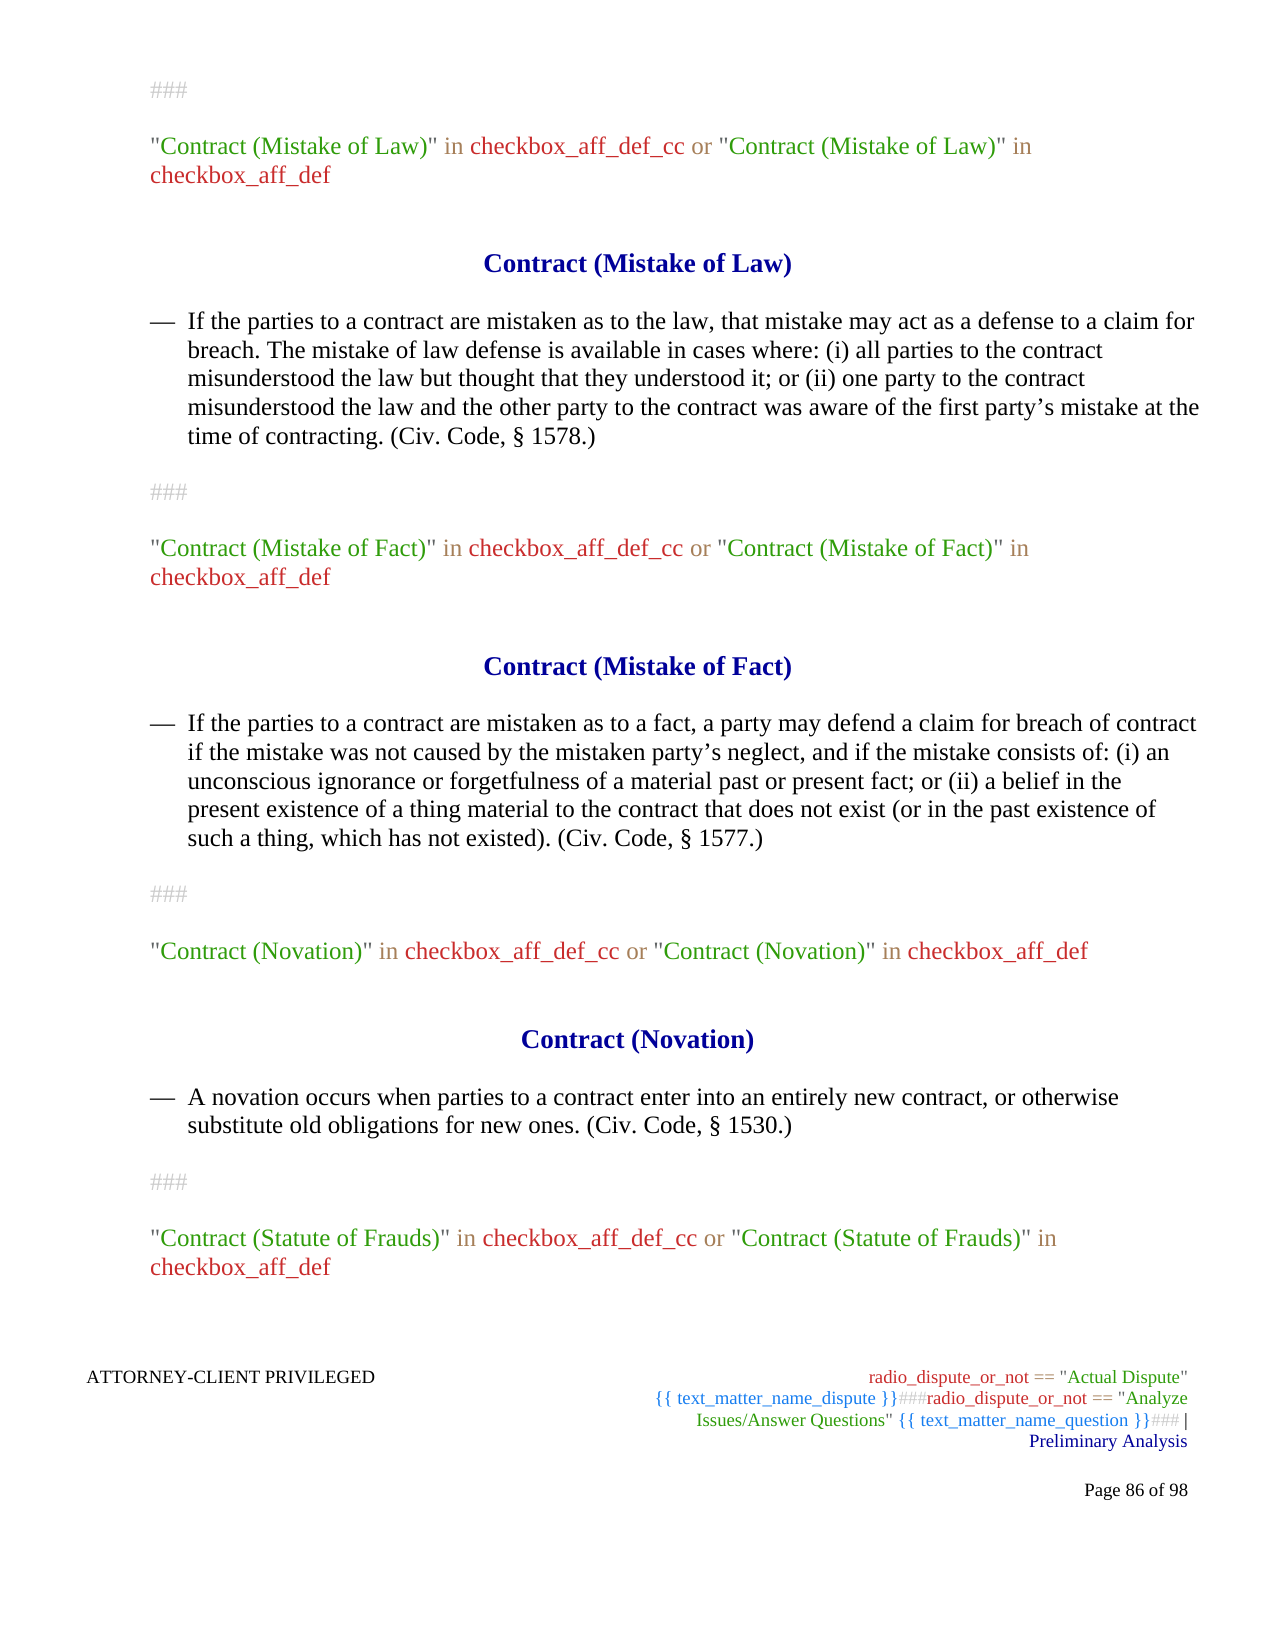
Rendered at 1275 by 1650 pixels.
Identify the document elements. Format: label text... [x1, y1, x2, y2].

text — A novation occurs when parties to a contract enter into an entirely new contract, or otherwise substitute old obligations for new ones. (Civ. Code, § 1530.) [150, 1082, 1200, 1139]
subtitle Contract (Novation) [75, 992, 1200, 1054]
subtitle Contract (Mistake of Fact) [75, 618, 1200, 681]
text — If the parties to a contract are mistaken as to a fact, a party may defend a claim for breach of contract if the mistake was not caused by the mistaken party’s neglect, and if the mistake consists of: (i) an unconscious ignorance or forgetfulness of a material past or present fact; or (ii) a belief in the present existence of a thing material to the contract that does not exist (or in the past existence of such a thing, which has not existed). (Civ. Code, § 1577.) [150, 708, 1200, 852]
text — If the parties to a contract are mistaken as to the law, that mistake may act as a defense to a claim for breach. The mistake of law defense is available in cases where: (i) all parties to the contract misunderstood the law but thought that they understood it; or (ii) one party to the contract misunderstood the law and the other party to the contract was aware of the first party’s mistake at the time of contracting. (Civ. Code, § 1578.) [150, 306, 1200, 450]
subtitle Contract (Mistake of Law) [75, 216, 1200, 278]
